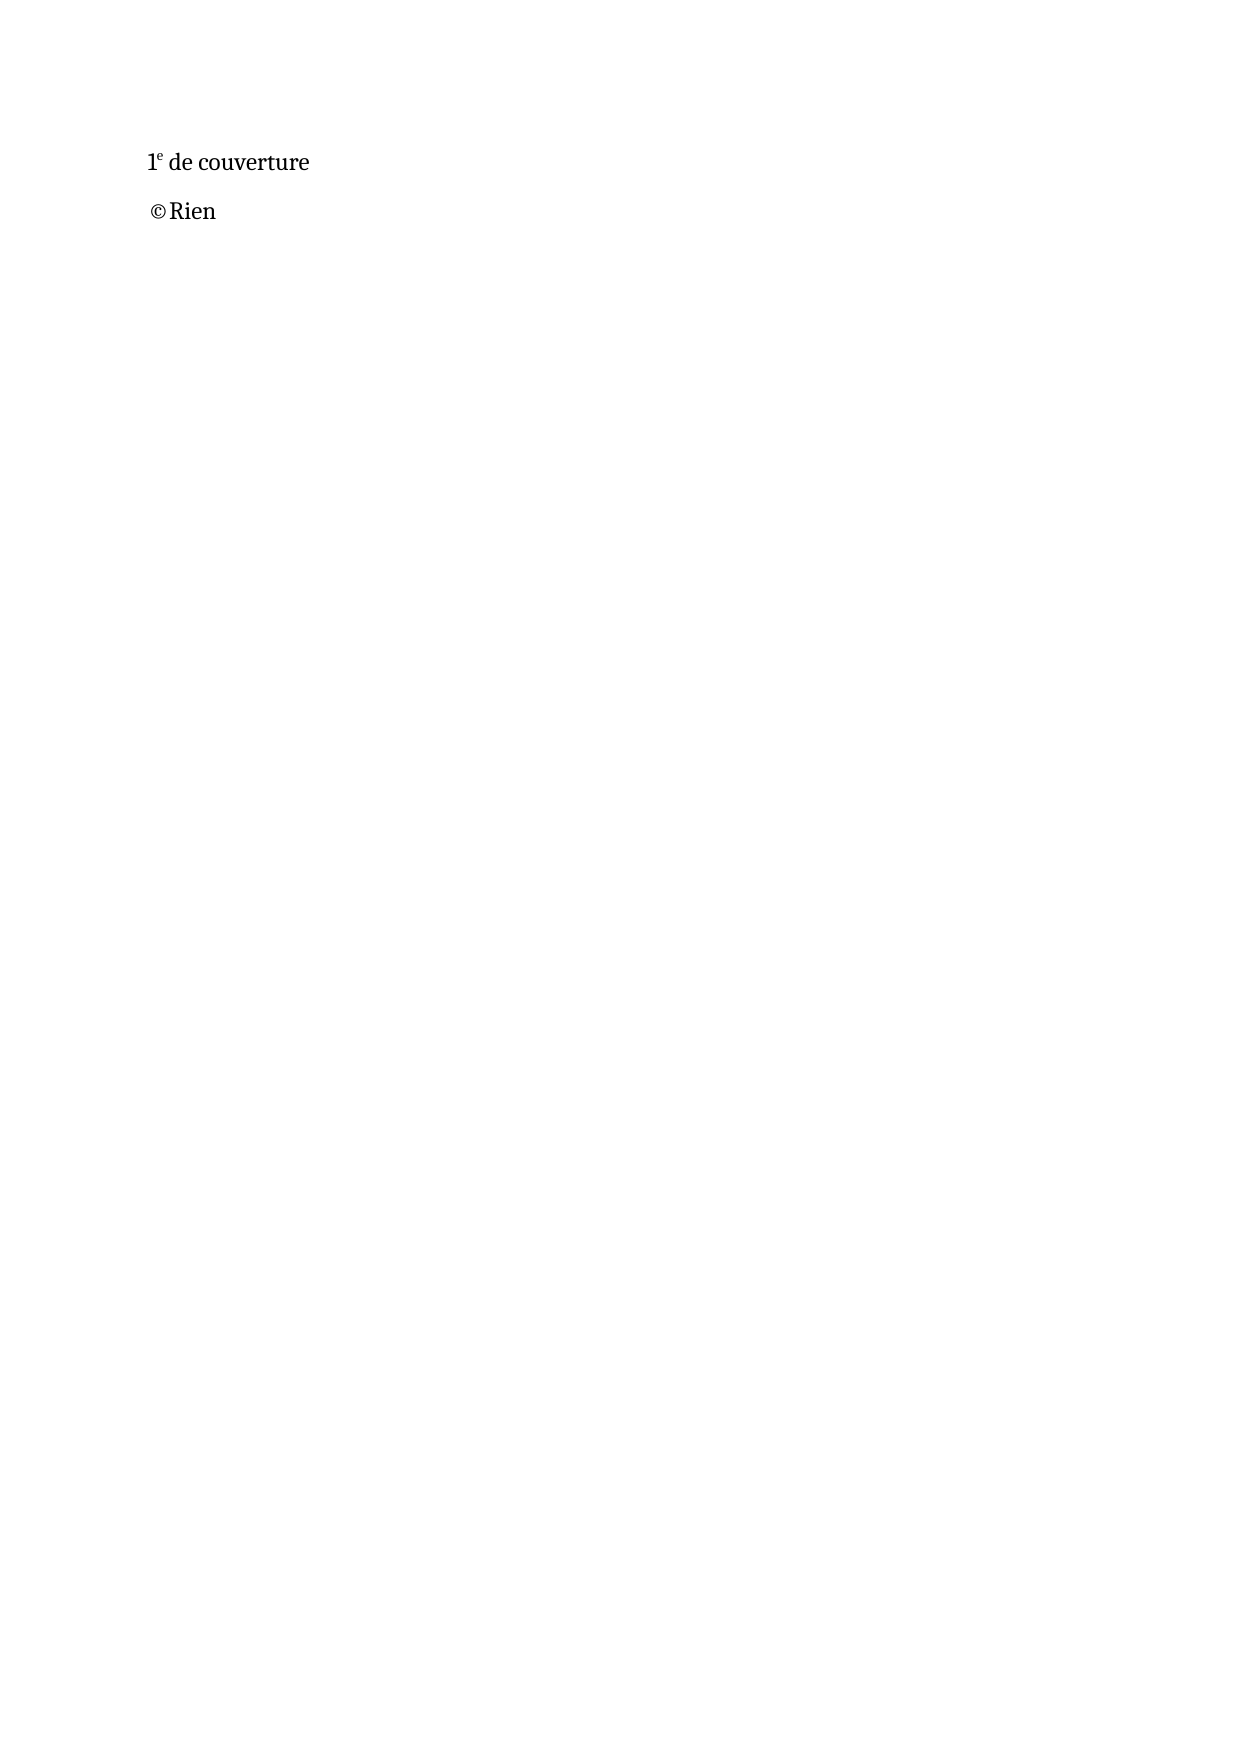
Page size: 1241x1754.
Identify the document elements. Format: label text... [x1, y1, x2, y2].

text ©Rien [148, 197, 1093, 226]
text 1e de couverture [148, 148, 1093, 176]
